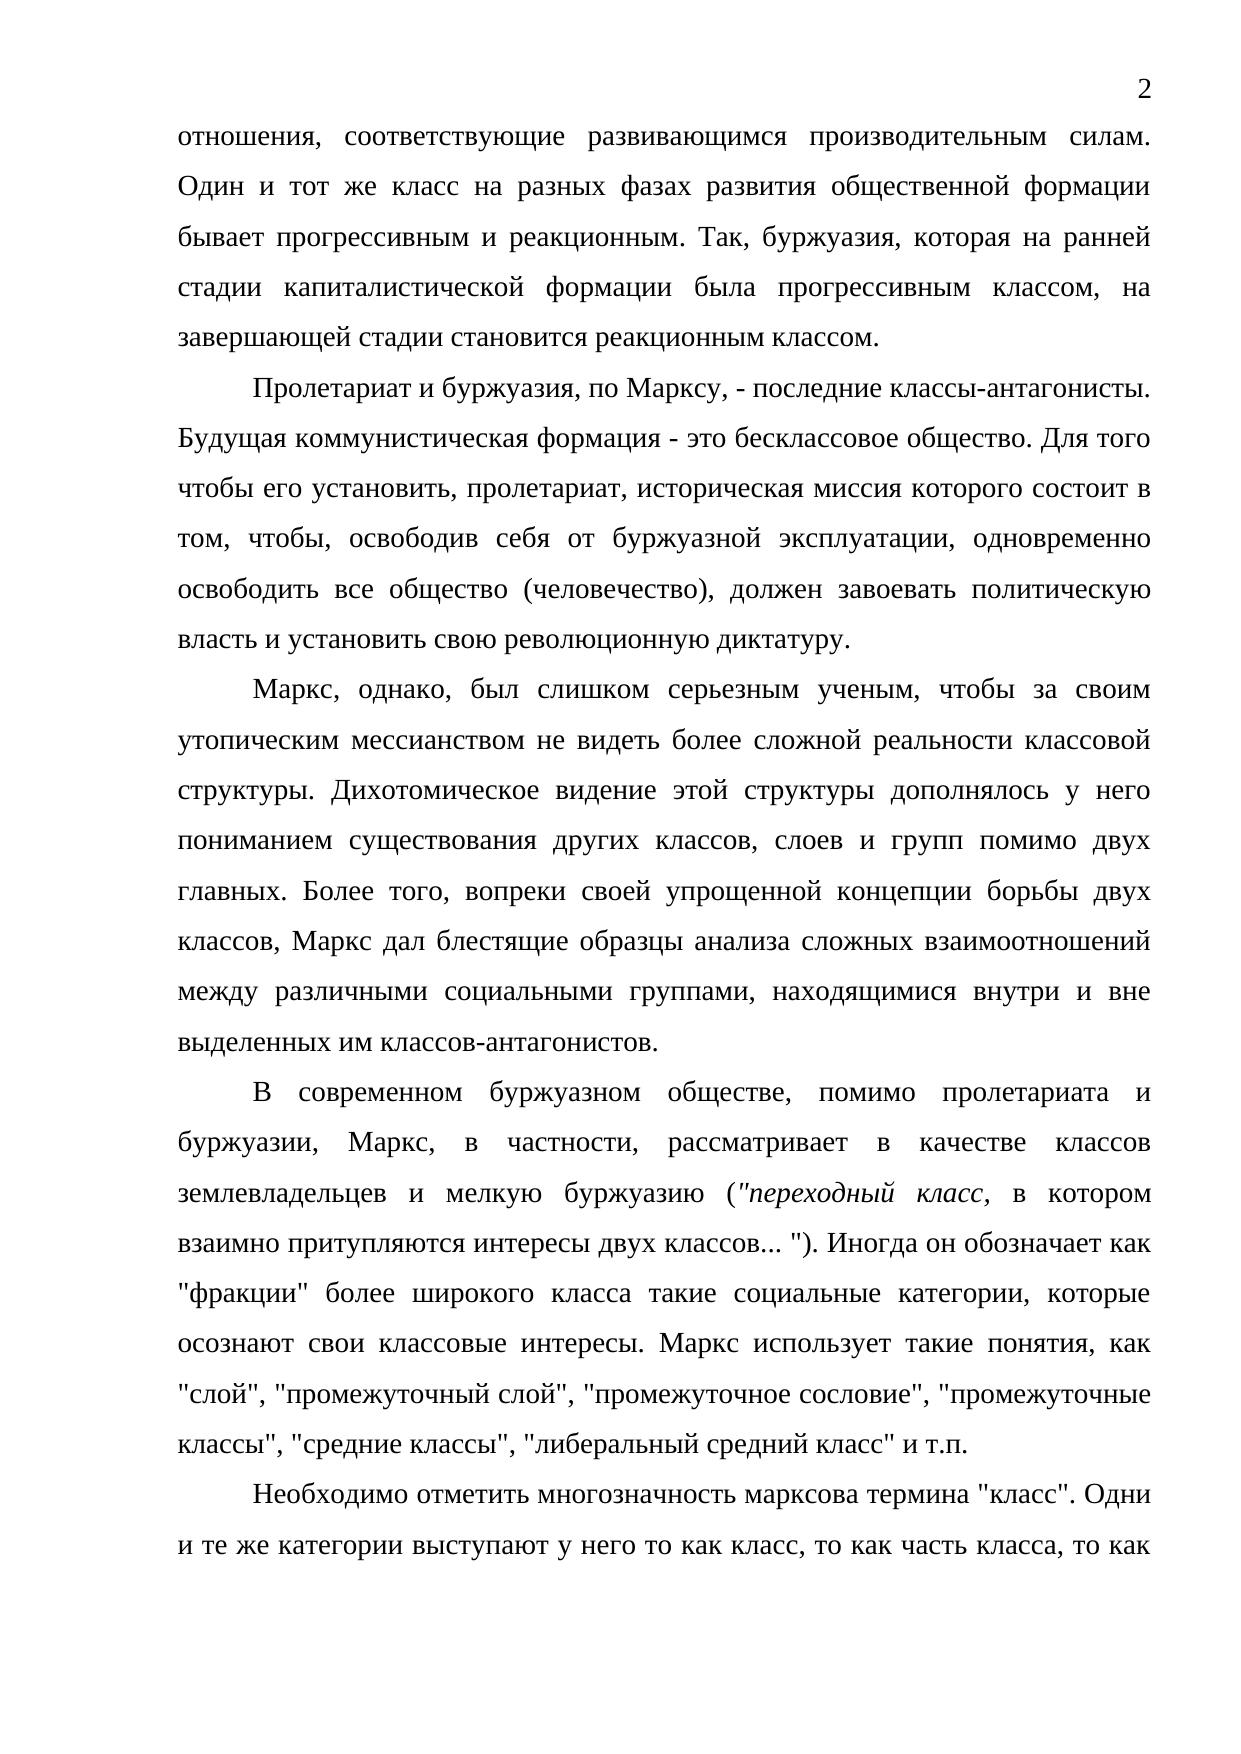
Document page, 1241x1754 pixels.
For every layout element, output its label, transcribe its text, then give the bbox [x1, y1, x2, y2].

text Маркс, однако, был слишком серьезным ученым, чтобы за своим утопическим мессианством не видеть более сложной реальности классовой структуры. Дихотомическое видение этой структуры дополнялось у него пониманием существования других классов, слоев и групп помимо двух главных. Более того, вопреки своей упрощенной концепции борьбы двух классов, Маркс дал блестящие образцы анализа сложных взаимоотношений между различными социальными группами, находящимися внутри и вне выделенных им классов-антагонистов. [177, 672, 1152, 1057]
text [177, 1477, 1152, 1560]
text Пролетариат и буржуазия, по Марксу, - последние классы-антагонисты. Будущая коммунистическая формация - это бесклассовое общество. Для того чтобы его установить, пролетариат, историческая миссия которого состоит в том, чтобы, освободив себя от буржуазной эксплуатации, одновременно освободить все общество (человечество), должен завоевать политическую власть и установить свою революционную диктатуру. [177, 370, 1152, 655]
text В современном буржуазном обществе, помимо пролетариата и буржуазии, Маркс, в частности, рассматривает в качестве классов землевладельцев и мелкую буржуазию ("переходный класс, в котором взаимно притупляются интересы двух классов... "). Иногда он обозначает как "фракции" более широкого класса такие социальные категории, которые осознают свои классовые интересы. Маркс использует такие понятия, как "слой", "промежуточный слой", "промежуточное сословие", "промежуточные классы", "средние классы", "либеральный средний класс" и т.п. [177, 1074, 1152, 1460]
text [177, 118, 1152, 353]
